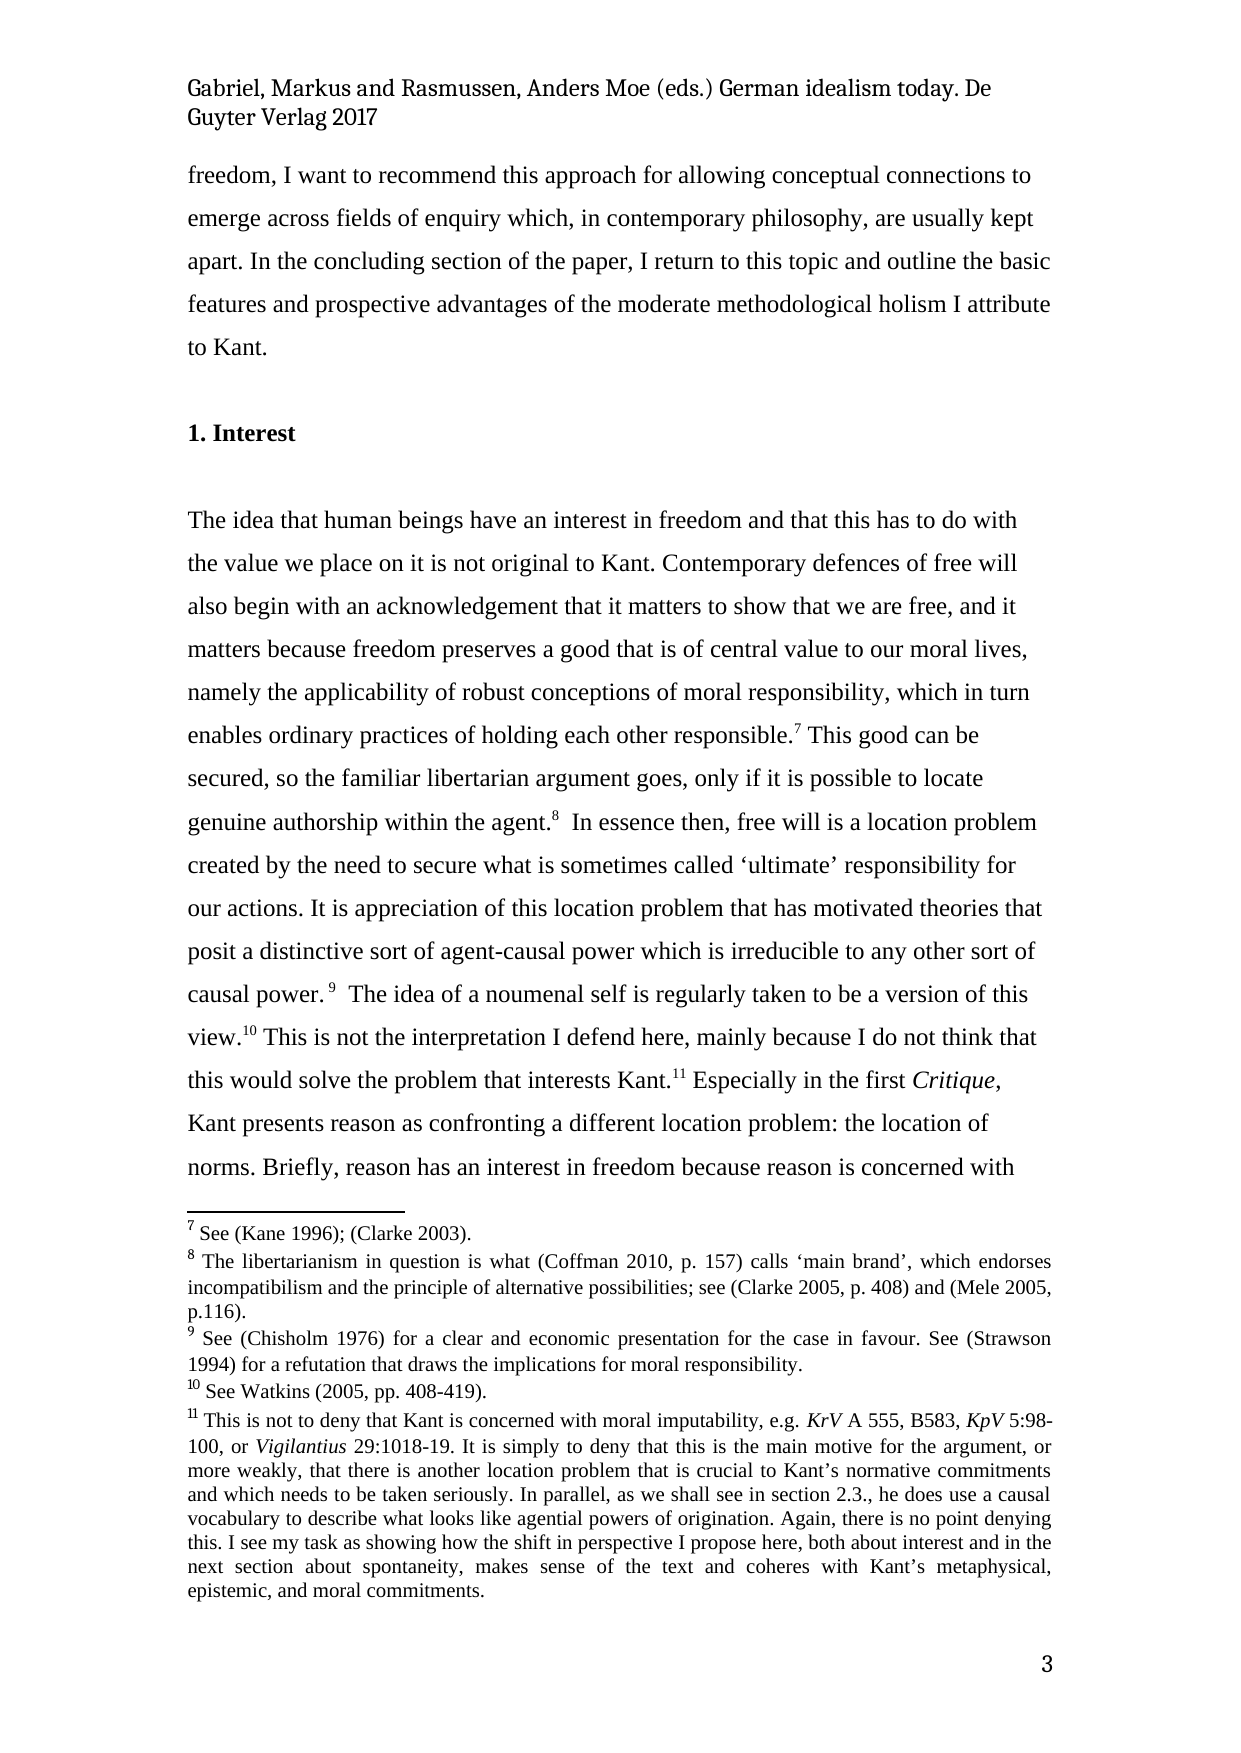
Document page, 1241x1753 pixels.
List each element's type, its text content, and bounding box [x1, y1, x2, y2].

text 1. Interest [187, 418, 1053, 447]
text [187, 160, 1053, 361]
text The idea that human beings have an interest in freedom and that this has to do with the value we place on it is not original to Kant. Contemporary defences of free will also begin with an acknowledgement that it matters to show that we are free, and it matters because freedom preserves a good that is of central value to our moral lives, namely the applicability of robust conceptions of moral responsibility, which in turn enables ordinary practices of holding each other responsible. This good can be secured, so the familiar libertarian argument goes, only if it is possible to locate genuine authorship within the agent. In essence then, free will is a location problem created by the need to secure what is sometimes called ‘ultimate’ responsibility for our actions. It is appreciation of this location problem that has motivated theories that posit a distinctive sort of agent-causal power which is irreducible to any other sort of causal power. The idea of a noumenal self is regularly taken to be a version of this view. This is not the interpretation I defend here, mainly because I do not think that this would solve the problem that interests Kant. Especially in the first Critique, Kant presents reason as confronting a different location problem: the location of norms. Briefly, reason has an interest in freedom because reason is concerned with strong authoritative norms, for which an external perspective on normative practices is required and which only freedom, in the transcendental sense, can provide. In the following section, I examine the arguments adduced in support of this relation between norms and freedom, before I turn to consider an influential deflationary interpretation of the antinomy and examine how it deals with this relation. [187, 505, 1053, 1180]
